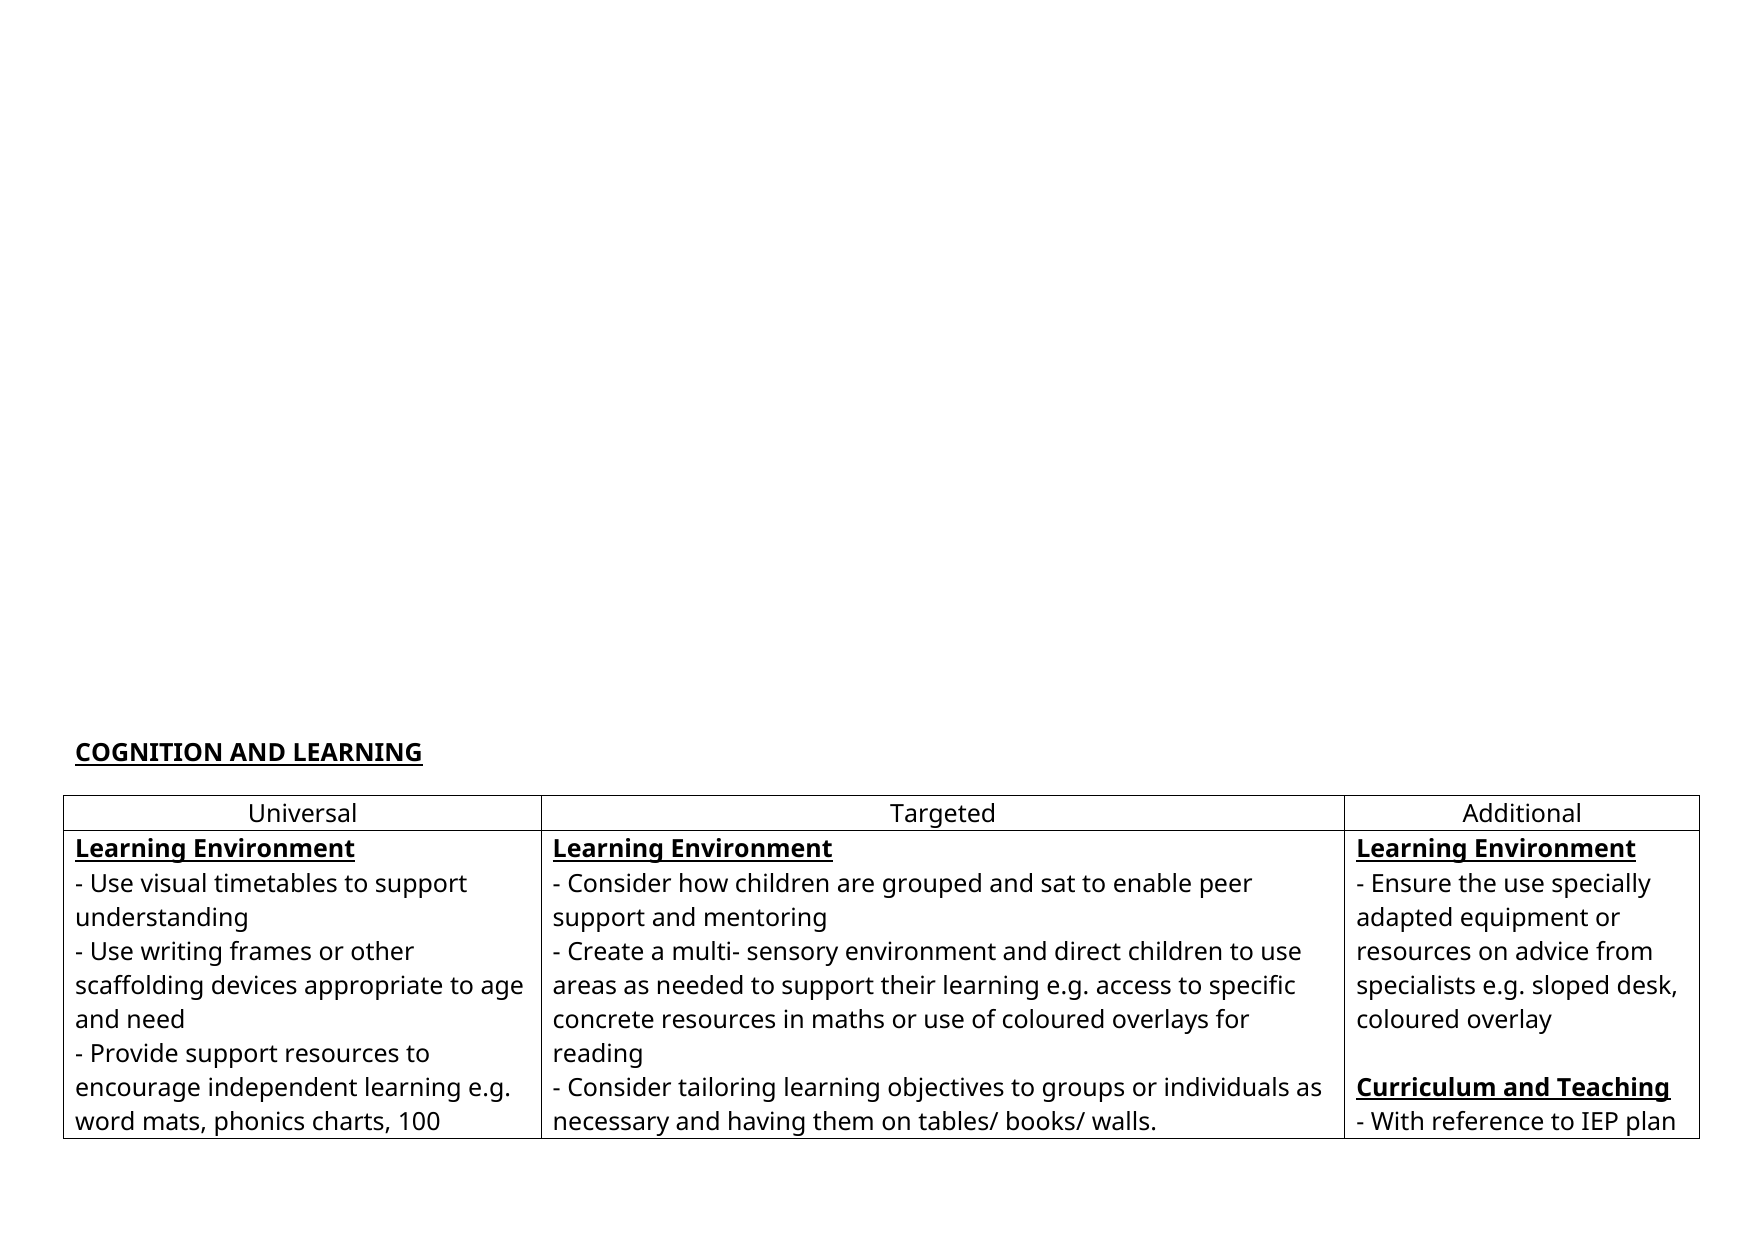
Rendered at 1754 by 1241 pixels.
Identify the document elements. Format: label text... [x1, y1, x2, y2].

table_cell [542, 831, 1344, 1138]
table_header Additional [1345, 796, 1699, 830]
table_header Targeted [542, 796, 1344, 830]
text COGNITION AND LEARNING [75, 735, 1679, 769]
table_header Universal [64, 796, 541, 830]
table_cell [1345, 831, 1699, 1138]
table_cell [64, 831, 541, 1138]
